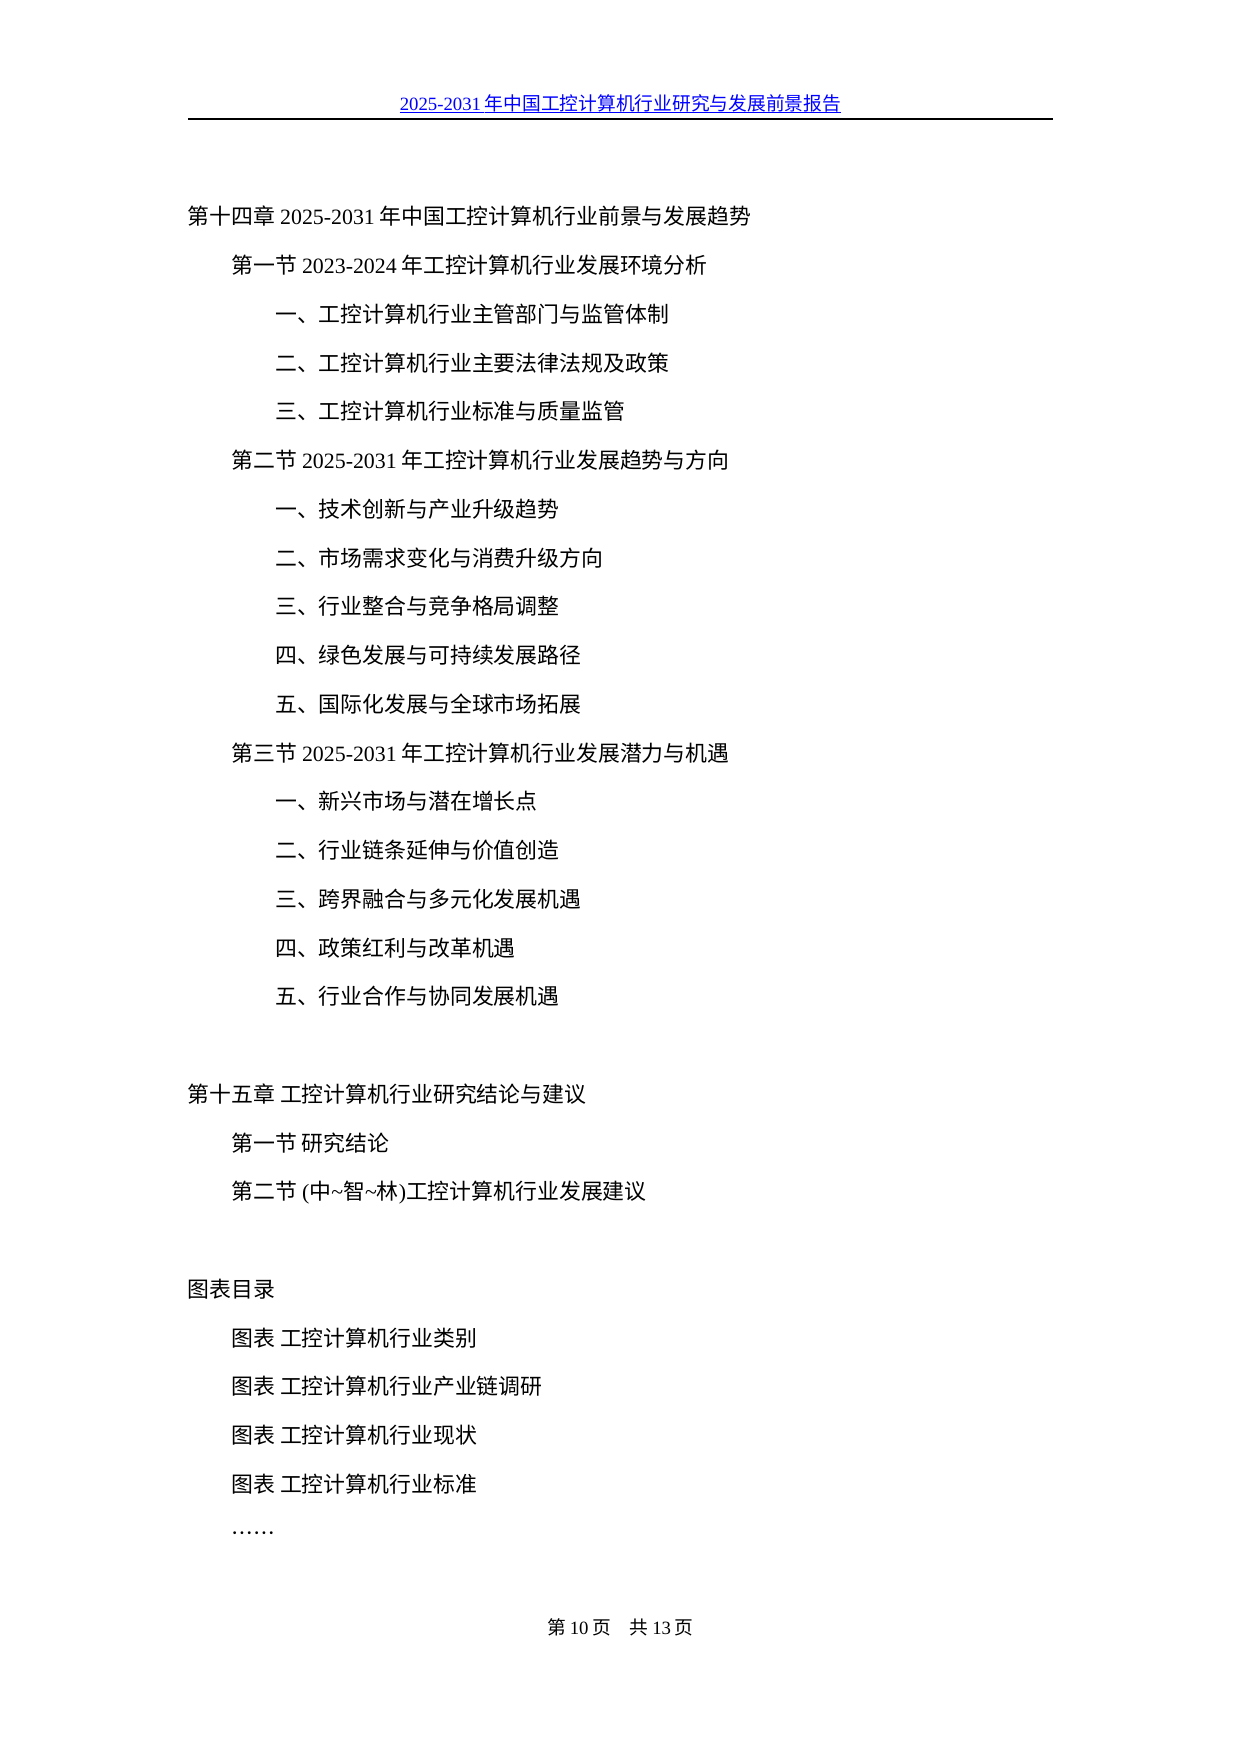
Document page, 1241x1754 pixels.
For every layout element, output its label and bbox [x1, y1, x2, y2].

text [187, 150, 1053, 1548]
